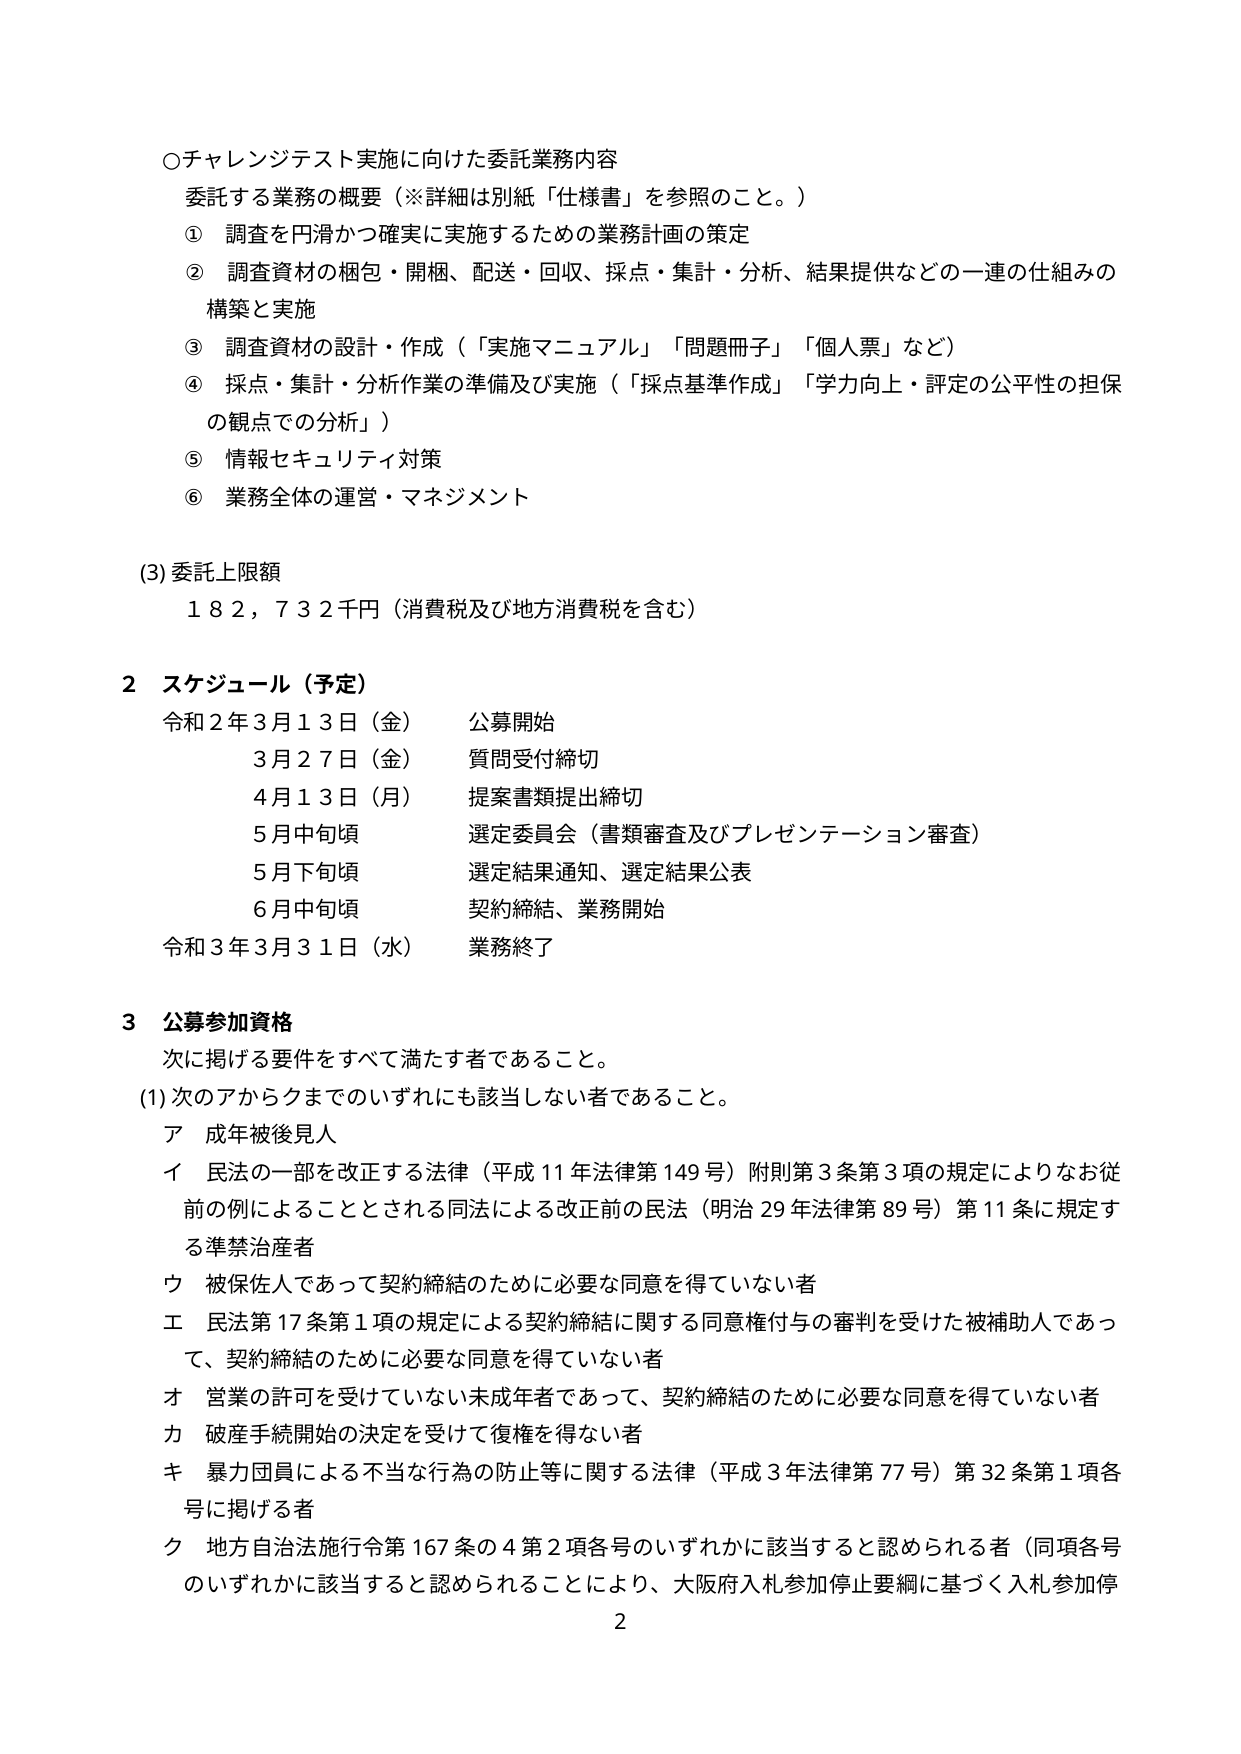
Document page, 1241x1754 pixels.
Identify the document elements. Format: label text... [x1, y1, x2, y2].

text 令和２年３月１３日（金） 公募開始 [118, 702, 1122, 739]
text ○チャレンジテスト実施に向けた委託業務内容 [118, 139, 1122, 177]
text 委託する業務の概要（※詳細は別紙「仕様書」を参照のこと。） [141, 177, 1122, 214]
text (3) 委託上限額 [118, 552, 1122, 589]
text ４月１３日（月） 提案書類提出締切 [118, 777, 1122, 814]
text 令和３年３月３１日（水） 業務終了 [118, 927, 1122, 964]
text ３ 公募参加資格 [118, 1002, 1122, 1039]
text ５月中旬頃 選定委員会（書類審査及びプレゼンテーション審査） [118, 814, 1122, 852]
text ④ 採点・集計・分析作業の準備及び実施（「採点基準作成」「学力向上・評定の公平性の担保の観点での分析」） [183, 364, 1122, 439]
text イ 民法の一部を改正する法律（平成11年法律第149号）附則第３条第３項の規定によりなお従前の例によることとされる同法による改正前の民法（明治29年法律第89号）第11条に規定する準禁治産者 [162, 1152, 1122, 1264]
text (1) 次のアからクまでのいずれにも該当しない者であること。 [118, 1077, 1122, 1114]
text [162, 1527, 1122, 1602]
text １８２，７３２千円（消費税及び地方消費税を含む） [118, 589, 1122, 627]
text ウ 被保佐人であって契約締結のために必要な同意を得ていない者 [118, 1264, 1122, 1302]
text ２ スケジュール（予定） [118, 664, 1122, 702]
text ③ 調査資材の設計・作成（「実施マニュアル」「問題冊子」「個人票」など） [118, 327, 1122, 364]
text ① 調査を円滑かつ確実に実施するための業務計画の策定 [118, 214, 1122, 252]
text オ 営業の許可を受けていない未成年者であって、契約締結のために必要な同意を得ていない者 [162, 1377, 1122, 1414]
text ⑤ 情報セキュリティ対策 [118, 439, 1122, 477]
text ６月中旬頃 契約締結、業務開始 [118, 889, 1122, 927]
text キ 暴力団員による不当な行為の防止等に関する法律（平成３年法律第77号）第32条第１項各号に掲げる者 [162, 1452, 1122, 1527]
text ⑥ 業務全体の運営・マネジメント [118, 477, 1122, 514]
text ア 成年被後見人 [118, 1114, 1122, 1152]
text ３月２７日（金） 質問受付締切 [118, 739, 1122, 777]
text ５月下旬頃 選定結果通知、選定結果公表 [118, 852, 1122, 889]
text カ 破産手続開始の決定を受けて復権を得ない者 [118, 1414, 1122, 1452]
text 次に掲げる要件をすべて満たす者であること。 [140, 1039, 1122, 1077]
text ② 調査資材の梱包・開梱、配送・回収、採点・集計・分析、結果提供などの一連の仕組みの構築と実施 [185, 252, 1122, 327]
text エ 民法第17条第１項の規定による契約締結に関する同意権付与の審判を受けた被補助人であって、契約締結のために必要な同意を得ていない者 [162, 1302, 1122, 1377]
